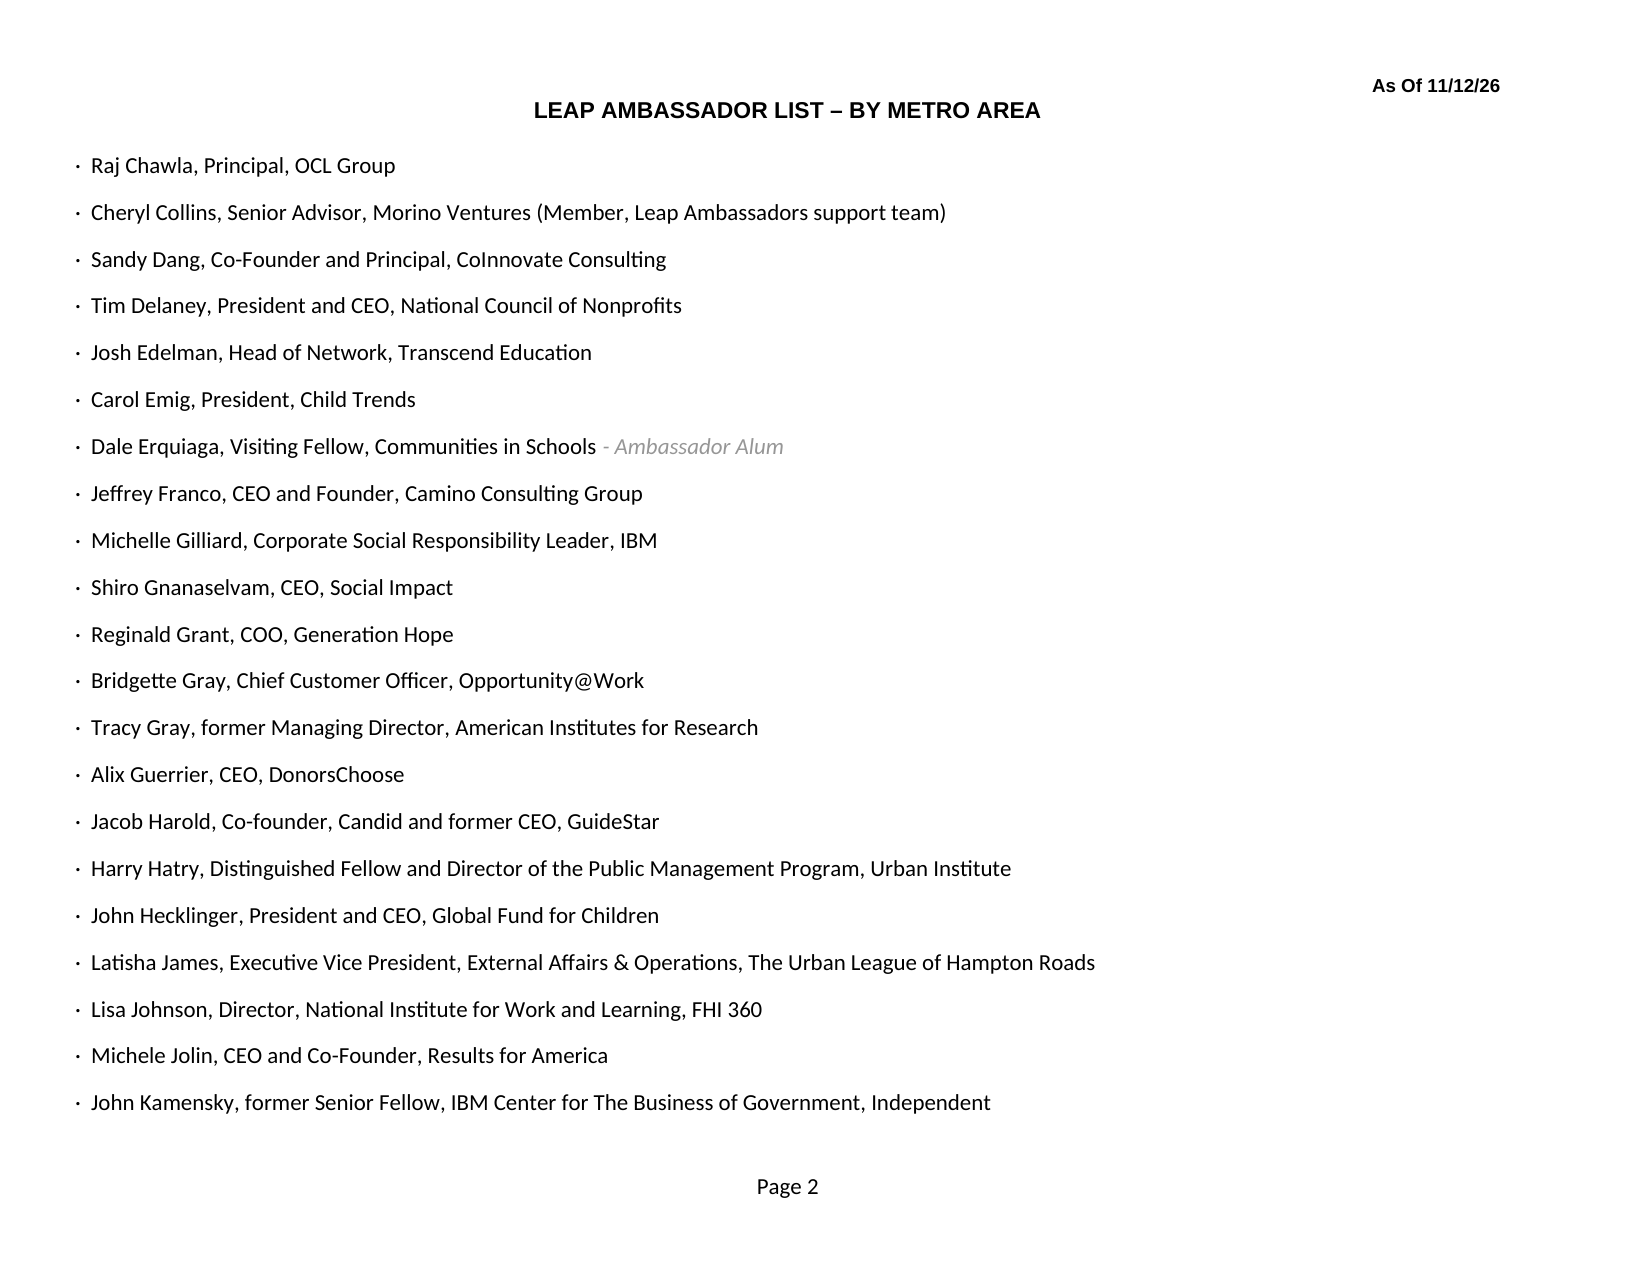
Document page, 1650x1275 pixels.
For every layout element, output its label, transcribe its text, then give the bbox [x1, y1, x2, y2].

text · Latisha James, Executive Vice President, External Affairs & Operations, The Urban League of Hampton Roads [75, 948, 1500, 976]
text · Jacob Harold, Co-founder, Candid and former CEO, GuideStar [75, 807, 1500, 835]
text · John Kamensky, former Senior Fellow, IBM Center for The Business of Government, Independent [75, 1088, 1500, 1116]
text · Reginald Grant, COO, Generation Hope [75, 620, 1500, 648]
text · Cheryl Collins, Senior Advisor, Morino Ventures (Member, Leap Ambassadors support team) [75, 198, 1500, 226]
text · Tracy Gray, former Managing Director, American Institutes for Research [75, 713, 1500, 741]
text · Lisa Johnson, Director, National Institute for Work and Learning, FHI 360 [75, 995, 1500, 1023]
text · Jeffrey Franco, CEO and Founder, Camino Consulting Group [75, 479, 1500, 507]
text · Shiro Gnanaselvam, CEO, Social Impact [75, 573, 1500, 601]
text · Josh Edelman, Head of Network, Transcend Education [75, 338, 1500, 366]
text · Raj Chawla, Principal, OCL Group [75, 151, 1500, 179]
text · Alix Guerrier, CEO, DonorsChoose [75, 760, 1500, 788]
text · Carol Emig, President, Child Trends [75, 385, 1500, 413]
text · Michelle Gilliard, Corporate Social Responsibility Leader, IBM [75, 526, 1500, 554]
text · Tim Delaney, President and CEO, National Council of Nonprofits [75, 292, 1500, 319]
text · Sandy Dang, Co-Founder and Principal, CoInnovate Consulting [75, 245, 1500, 273]
text · Bridgette Gray, Chief Customer Officer, Opportunity@Work [75, 667, 1500, 694]
text · Michele Jolin, CEO and Co-Founder, Results for America [75, 1042, 1500, 1069]
text · Harry Hatry, Distinguished Fellow and Director of the Public Management Program, Urban Institute [75, 854, 1500, 882]
text · Dale Erquiaga, Visiting Fellow, Communities in Schools - Ambassador Alum [75, 432, 1500, 460]
text · John Hecklinger, President and CEO, Global Fund for Children [75, 901, 1500, 929]
